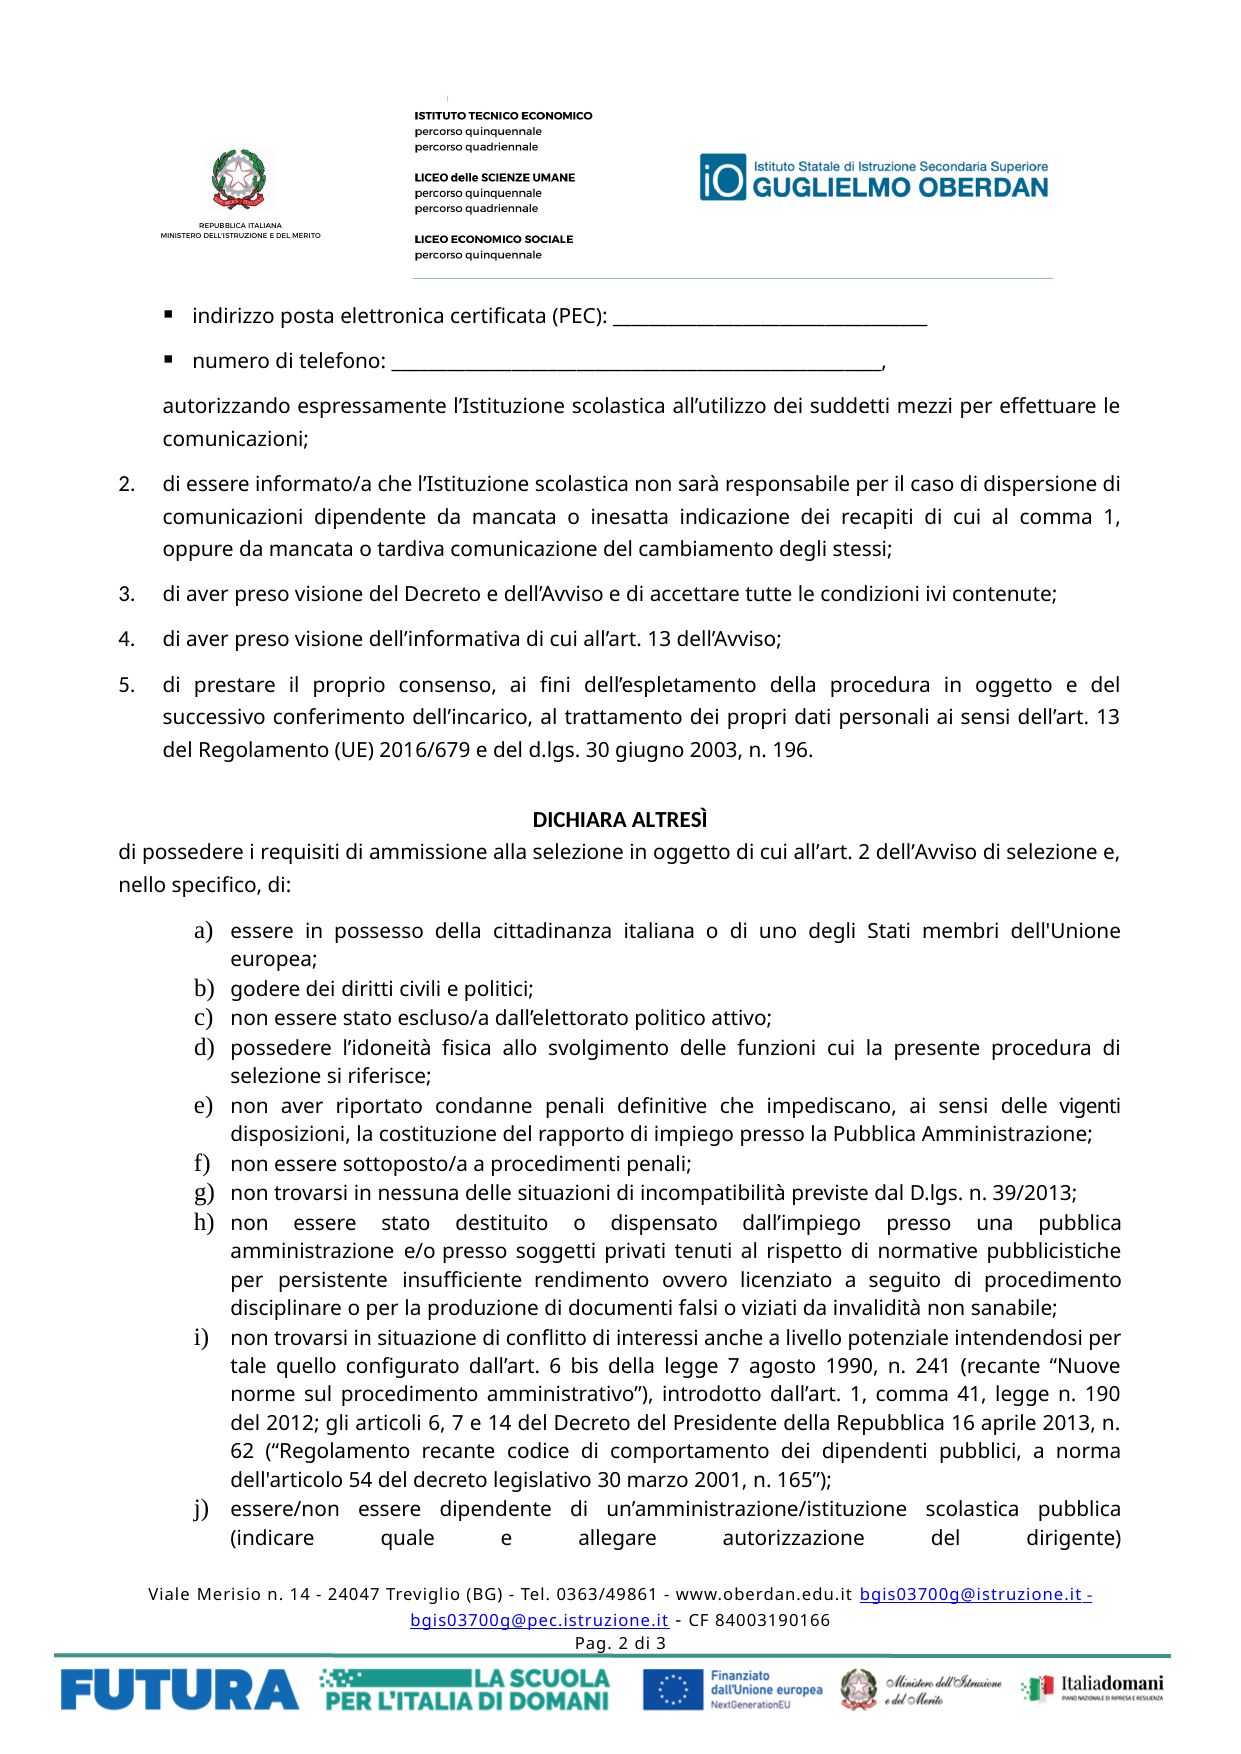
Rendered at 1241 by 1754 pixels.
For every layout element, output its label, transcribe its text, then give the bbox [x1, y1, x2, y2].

list non trovarsi in nessuna delle situazioni di incompatibilità previste dal D.lgs. n. 39/2013; [194, 1177, 1122, 1207]
list di aver preso visione del Decreto e dell’Avviso e di accettare tutte le condizioni ivi contenute; [118, 579, 1122, 608]
list di aver preso visione dell’informativa di cui all’art. 13 dell’Avviso; [118, 624, 1122, 653]
list non essere sottoposto/a a procedimenti penali; [194, 1148, 1122, 1177]
list numero di telefono: _____________________________________________________, [162, 346, 1122, 375]
list non essere stato escluso/a dall’elettorato politico attivo; [194, 1002, 1122, 1032]
list non essere stato destituito o dispensato dall’impiego presso una pubblica amministrazione e/o presso soggetti privati tenuti al rispetto di normative pubblicistiche per persistente insufficiente rendimento ovvero licenziato a seguito di procedimento disciplinare o per la produzione di documenti falsi o viziati da invalidità non sanabile; [194, 1207, 1122, 1322]
list non trovarsi in situazione di conflitto di interessi anche a livello potenziale intendendosi per tale quello configurato dall’art. 6 bis della legge 7 agosto 1990, n. 241 (recante “Nuove norme sul procedimento amministrativo”), introdotto dall’art. 1, comma 41, legge n. 190 del 2012; gli articoli 6, 7 e 14 del Decreto del Presidente della Repubblica 16 aprile 2013, n. 62 (“Regolamento recante codice di comportamento dei dipendenti pubblici, a norma dell'articolo 54 del decreto legislativo 30 marzo 2001, n. 165”); [194, 1322, 1122, 1493]
list non aver riportato condanne penali definitive che impediscano, ai sensi delle vigenti disposizioni, la costituzione del rapporto di impiego presso la Pubblica Amministrazione; [194, 1090, 1122, 1148]
list possedere l’idoneità fisica allo svolgimento delle funzioni cui la presente procedura di selezione si riferisce; [194, 1032, 1122, 1090]
list godere dei diritti civili e politici; [194, 973, 1122, 1002]
picture [30, 1651, 1212, 1719]
picture [118, 86, 1142, 302]
text autorizzando espressamente l’Istituzione scolastica all’utilizzo dei suddetti mezzi per effettuare le comunicazioni; [162, 391, 1122, 452]
list essere in possesso della cittadinanza italiana o di uno degli Stati membri dell'Unione europea; [194, 915, 1122, 973]
list indirizzo posta elettronica certificata (PEC): __________________________________ [162, 302, 1122, 330]
list di essere informato/a che l’Istituzione scolastica non sarà responsabile per il caso di dispersione di comunicazioni dipendente da mancata o inesatta indicazione dei recapiti di cui al comma 1, oppure da mancata o tardiva comunicazione del cambiamento degli stessi; [118, 469, 1122, 563]
list di possedere i requisiti di ammissione alla selezione in oggetto di cui all’art. 2 dell’Avviso di selezione e, nello specifico, di: [118, 837, 1122, 898]
list di prestare il proprio consenso, ai fini dell’espletamento della procedura in oggetto e del successivo conferimento dell’incarico, al trattamento dei propri dati personali ai sensi dell’art. 13 del Regolamento (UE) 2016/679 e del d.lgs. 30 giugno 2003, n. 196. [118, 670, 1122, 763]
list DICHIARA ALTRESÌ [118, 805, 1122, 833]
